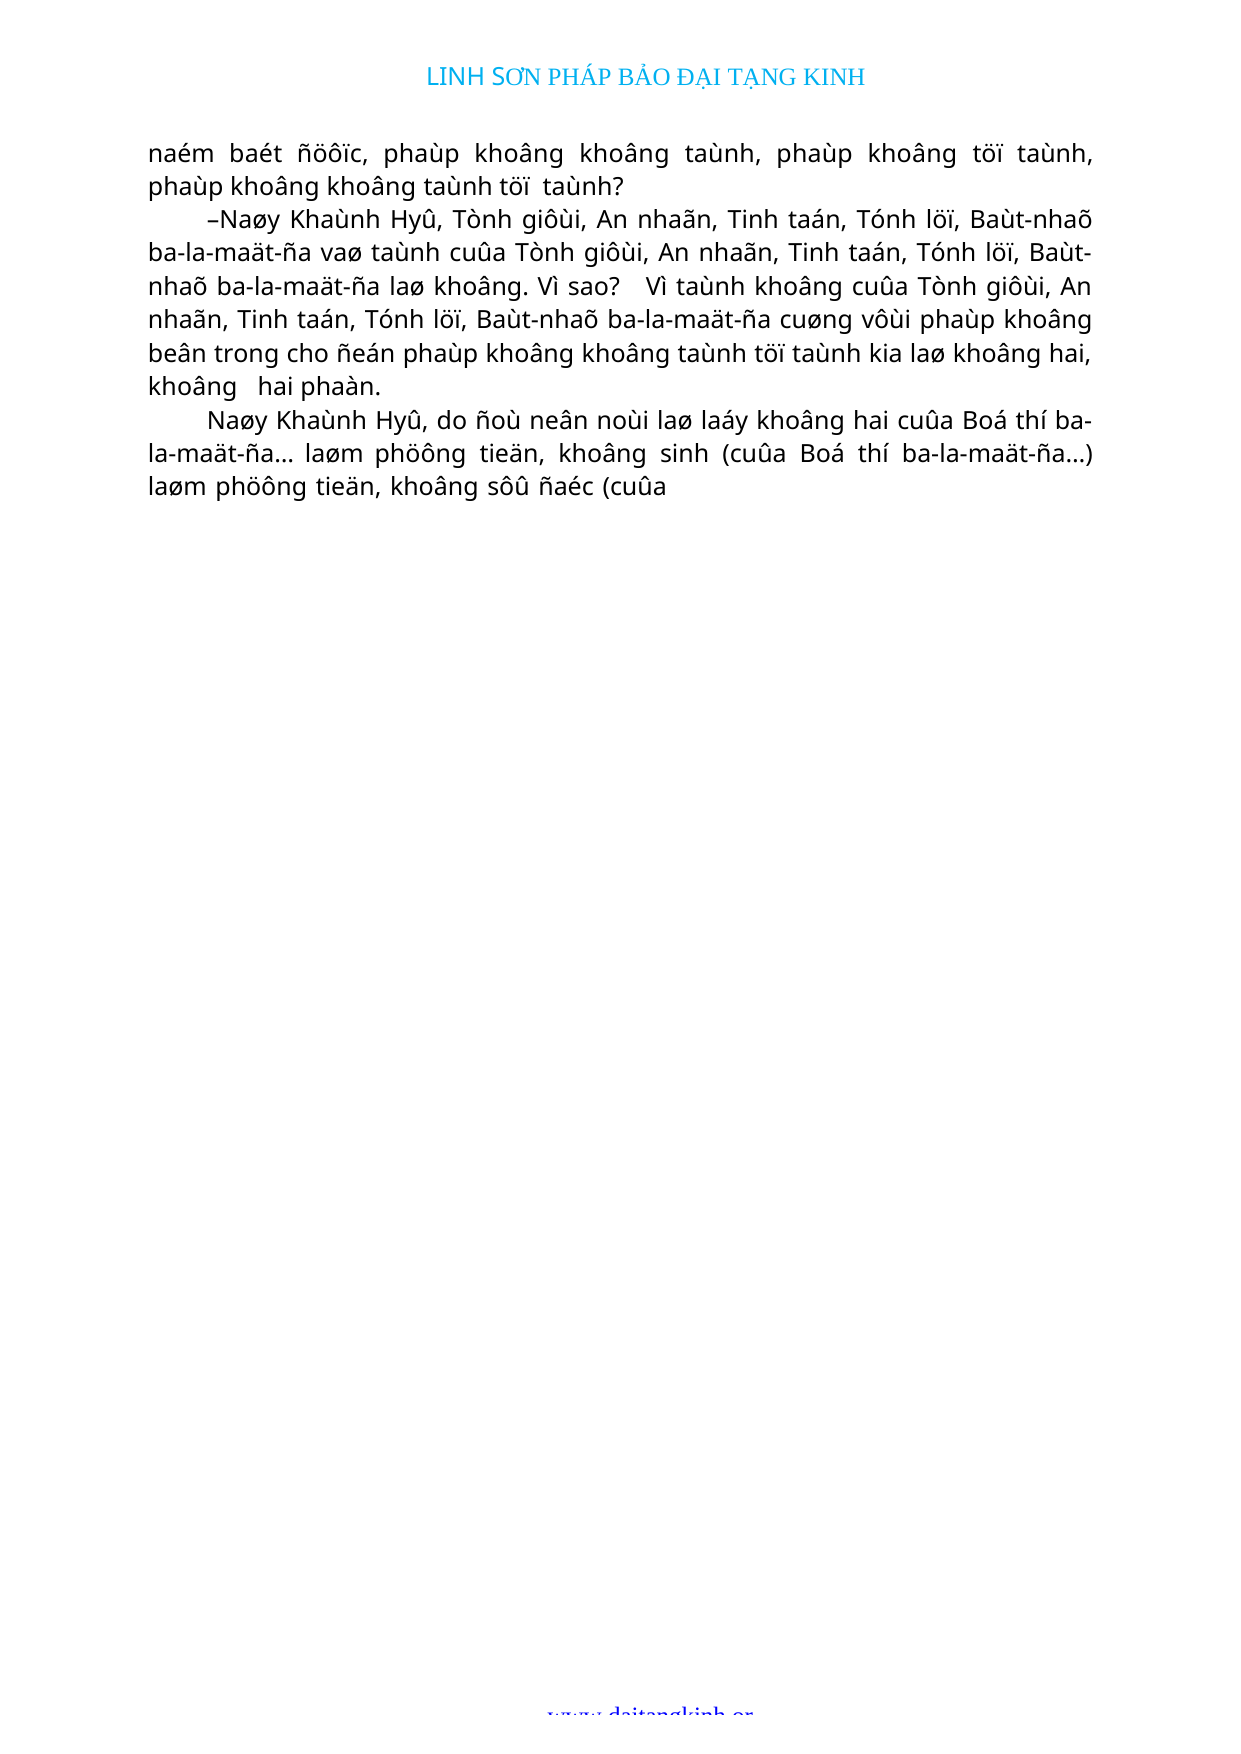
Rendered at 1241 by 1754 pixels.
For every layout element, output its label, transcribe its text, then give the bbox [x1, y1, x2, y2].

text –Naøy Khaùnh Hyû, Tònh giôùi, An nhaãn, Tinh taán, Tónh löï, Baùt-nhaõ ba-la-maät-ña vaø taùnh cuûa Tònh giôùi, An nhaãn, Tinh taán, Tónh löï, Baùt-nhaõ ba-la-maät-ña laø khoâng. Vì sao? Vì taùnh khoâng cuûa Tònh giôùi, An nhaãn, Tinh taán, Tónh löï, Baùt-nhaõ ba-la-maät-ña cuøng vôùi phaùp khoâng beân trong cho ñeán phaùp khoâng khoâng taùnh töï taùnh kia laø khoâng hai, khoâng hai phaàn. [148, 202, 1093, 403]
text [148, 135, 1093, 202]
text Naøy Khaùnh Hyû, do ñoù neân noùi laø laáy khoâng hai cuûa Boá thí ba-la-maät-ña… laøm phöông tieän, khoâng sinh (cuûa Boá thí ba-la-maät-ña…) laøm phöông tieän, khoâng sôû ñaéc (cuûa [148, 403, 1093, 503]
